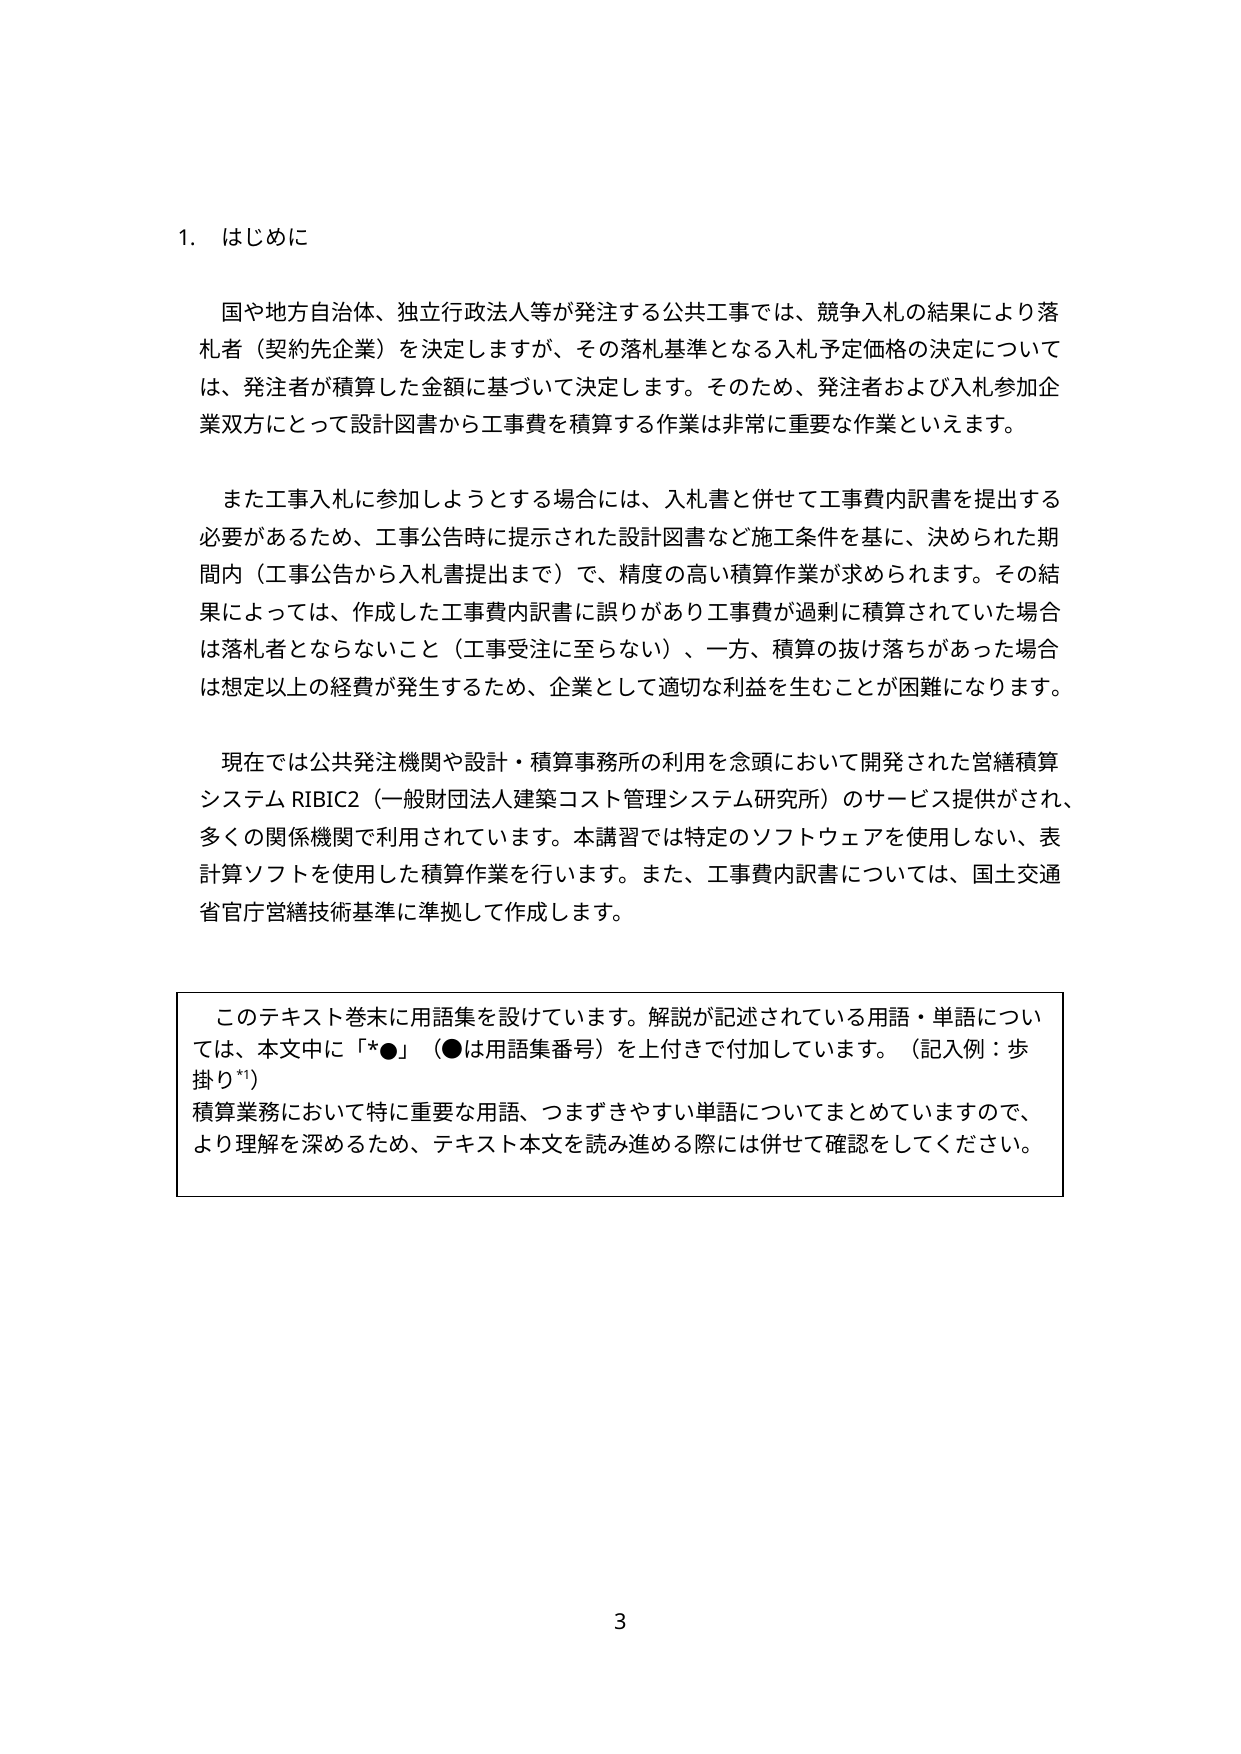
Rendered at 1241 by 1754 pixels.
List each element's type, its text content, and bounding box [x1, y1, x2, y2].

text 国や地方自治体、独立行政法人等が発注する公共工事では、競争入札の結果により落札者（契約先企業）を決定しますが、その落札基準となる入札予定価格の決定については、発注者が積算した金額に基づいて決定します。そのため、発注者および入札参加企業双方にとって設計図書から工事費を積算する作業は非常に重要な作業といえます。 [199, 292, 1063, 442]
text また工事入札に参加しようとする場合には、入札書と併せて工事費内訳書を提出する必要があるため、工事公告時に提示された設計図書など施工条件を基に、決められた期間内（工事公告から入札書提出まで）で、精度の高い積算作業が求められます。その結果によっては、作成した工事費内訳書に誤りがあり工事費が過剰に積算されていた場合は落札者とならないこと（工事受注に至らない）、一方、積算の抜け落ちがあった場合は想定以上の経費が発生するため、企業として適切な利益を生むことが困難になります。 [199, 479, 1063, 704]
subtitle はじめに [177, 217, 1063, 254]
text 現在では公共発注機関や設計・積算事務所の利用を念頭において開発された営繕積算システムRIBIC2（一般財団法人建築コスト管理システム研究所）のサービス提供がされ、多くの関係機関で利用されています。本講習では特定のソフトウェアを使用しない、表計算ソフトを使用した積算作業を行います。また、工事費内訳書については、国土交通省官庁営繕技術基準に準拠して作成します。 [199, 742, 1063, 929]
